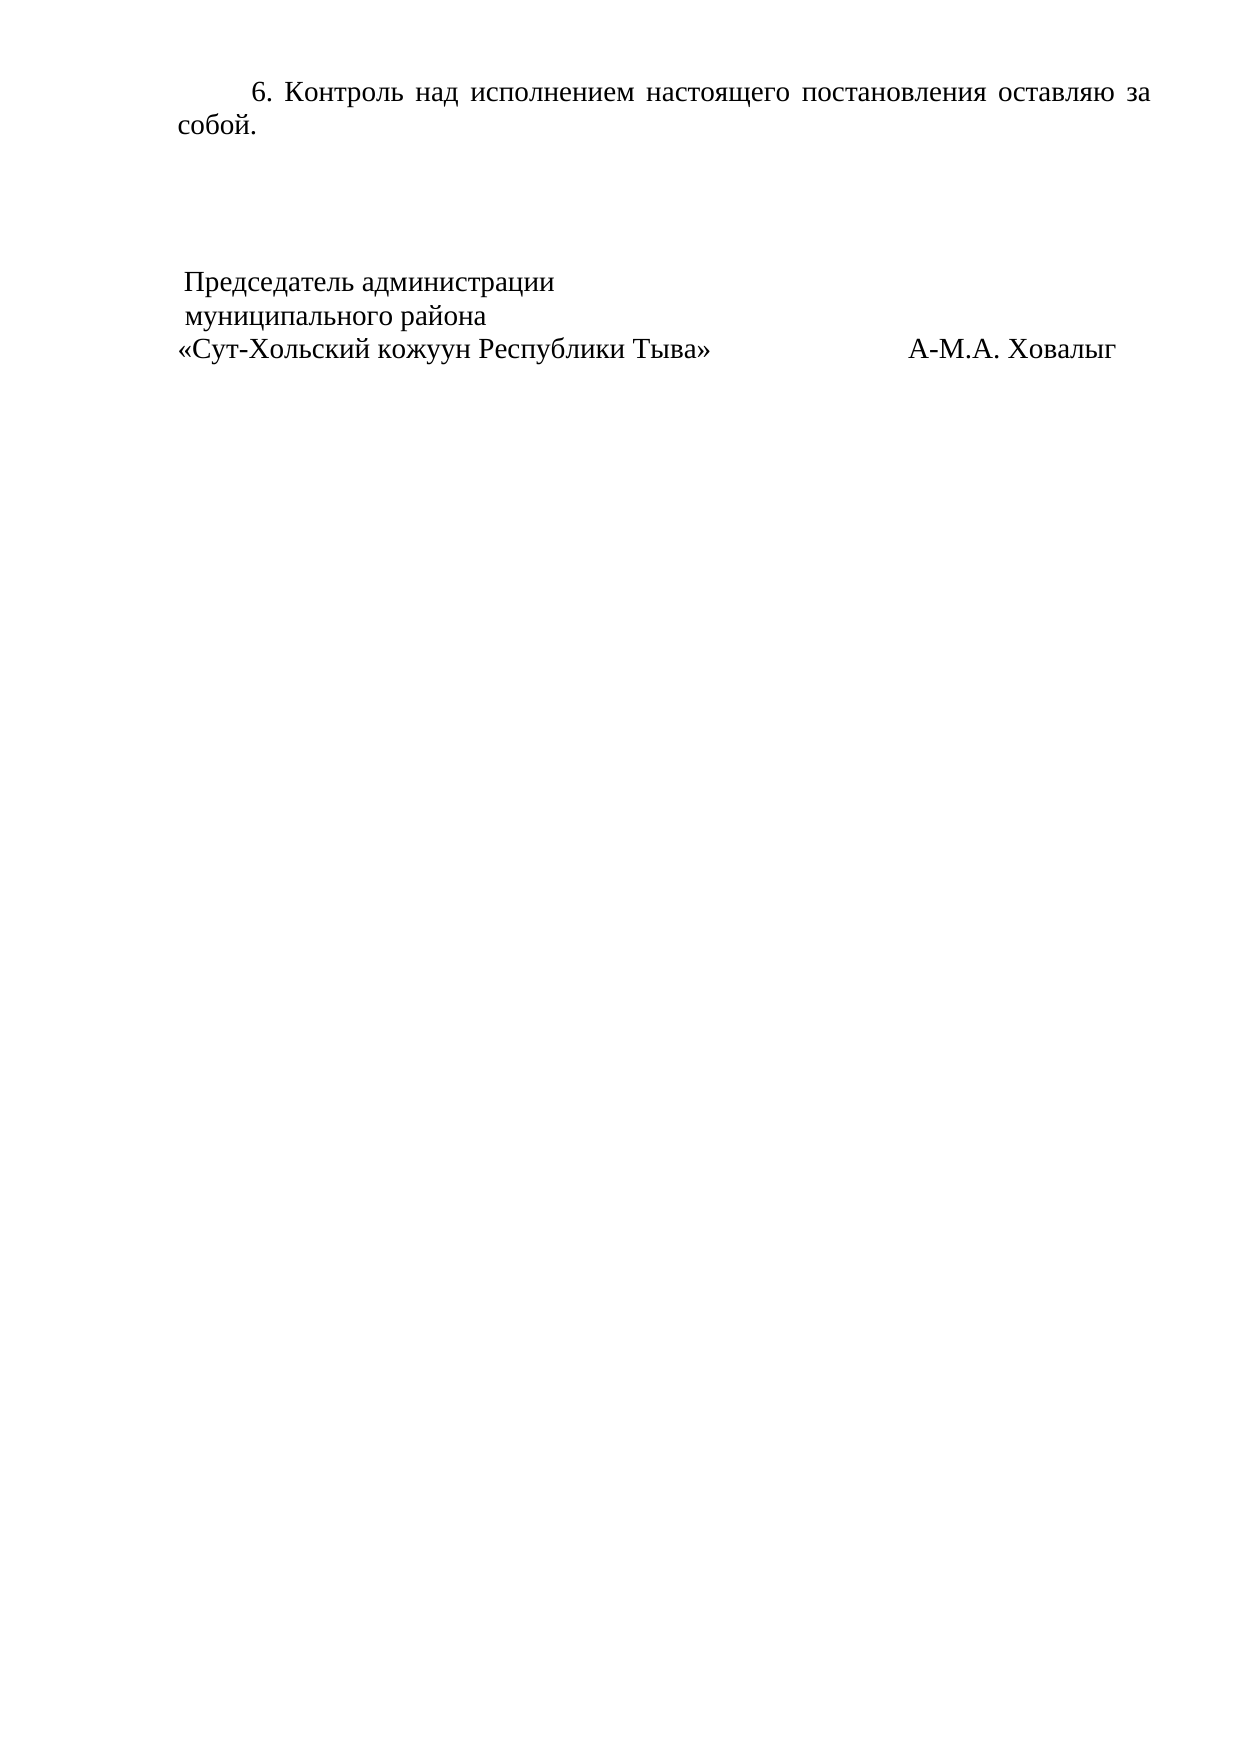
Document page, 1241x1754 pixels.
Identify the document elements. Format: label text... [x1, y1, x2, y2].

text Председатель администрации [177, 264, 1152, 298]
text муниципального района [177, 298, 1152, 332]
text 6. Контроль над исполнением настоящего постановления оставляю за собой. [177, 74, 1152, 141]
text «Сут-Хольский кожуун Республики Тыва» А-М.А. Ховалыг [177, 332, 1152, 365]
